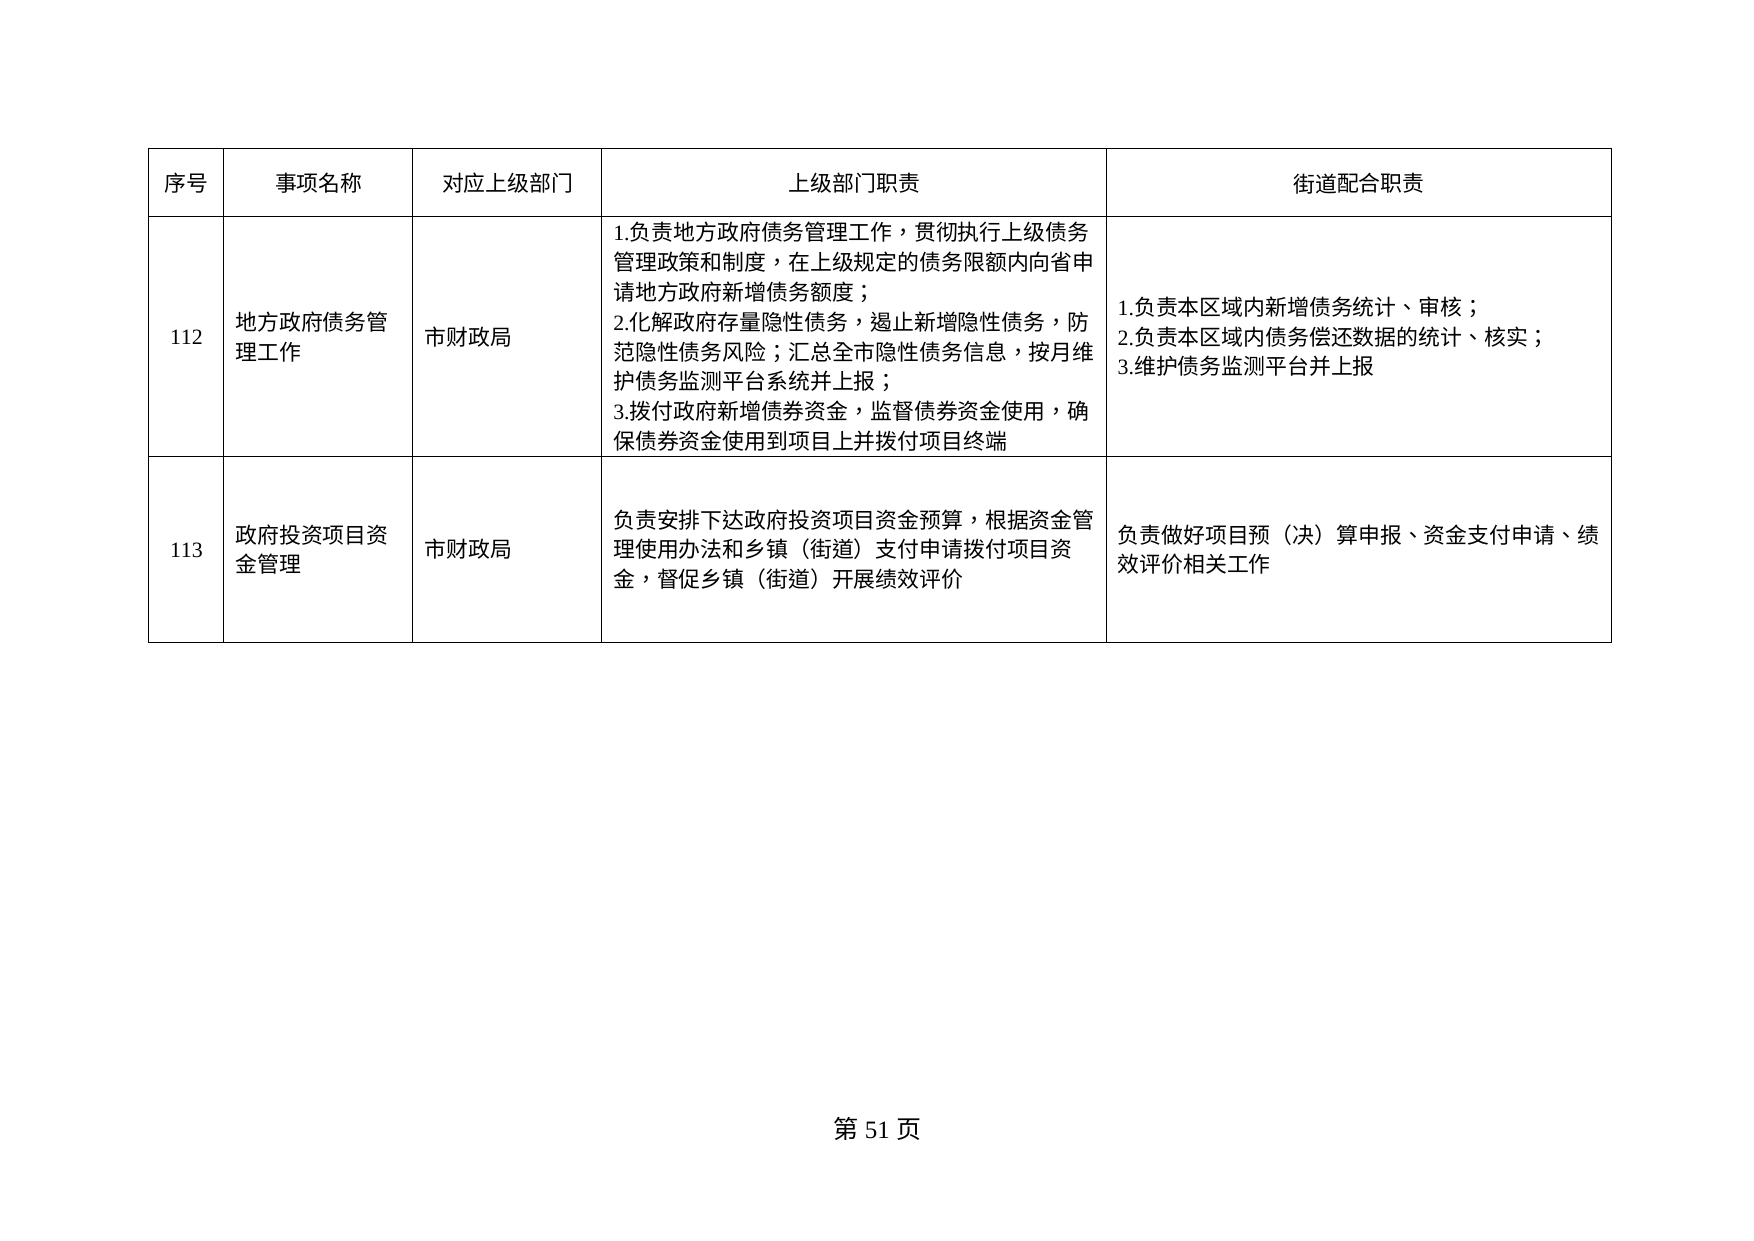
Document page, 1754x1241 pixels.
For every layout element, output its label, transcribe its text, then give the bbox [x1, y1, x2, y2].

table_cell 1.负责本区域内新增债务统计、审核； 2.负责本区域内债务偿还数据的统计、核实； 3.维护债务监测平台并上报 [1107, 217, 1611, 456]
table_cell 112 [149, 217, 223, 456]
table_header 序号 [149, 149, 223, 216]
table_cell 1.负责地方政府债务管理工作，贯彻执行上级债务管理政策和制度，在上级规定的债务限额内向省申请地方政府新增债务额度； 2.化解政府存量隐性债务，遏止新增隐性债务，防范隐性债务风险；汇总全市隐性债务信息，按月维护债务监测平台系统并上报； 3.拨付政府新增债券资金，监督债券资金使用，确保债券资金使用到项目上并拨付项目终端 [602, 217, 1106, 456]
table_header 事项名称 [224, 149, 412, 216]
table_cell 负责做好项目预（决）算申报、资金支付申请、绩效评价相关工作 [1107, 457, 1611, 642]
table_cell 市财政局 [413, 217, 601, 456]
table_cell 地方政府债务管理工作 [224, 217, 412, 456]
table_cell 负责安排下达政府投资项目资金预算，根据资金管理使用办法和乡镇（街道）支付申请拨付项目资金，督促乡镇（街道）开展绩效评价 [602, 457, 1106, 642]
table_cell 政府投资项目资金管理 [224, 457, 412, 642]
table_cell 113 [149, 457, 223, 642]
table_header 上级部门职责 [602, 149, 1106, 216]
table_header 街道配合职责 [1107, 149, 1611, 216]
table_cell 市财政局 [413, 457, 601, 642]
table_header 对应上级部门 [413, 149, 601, 216]
